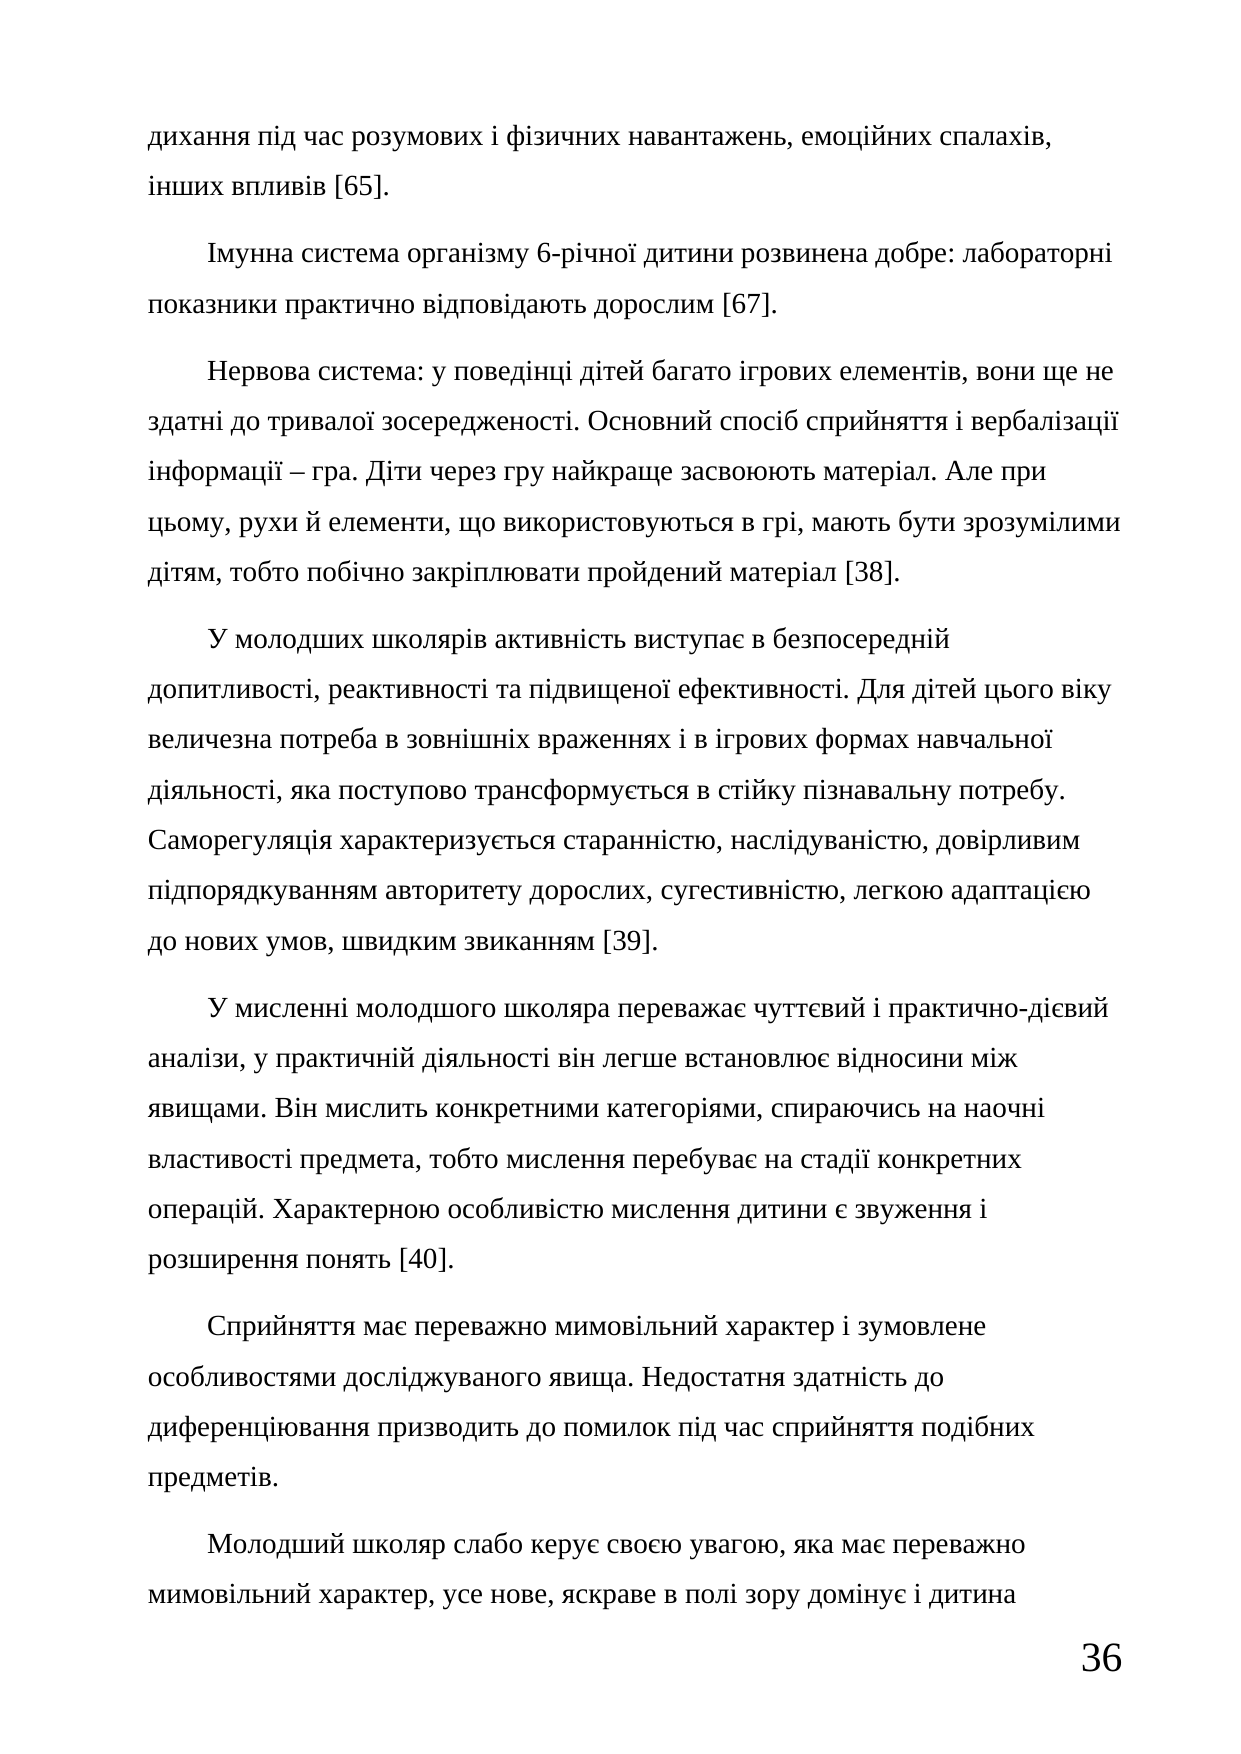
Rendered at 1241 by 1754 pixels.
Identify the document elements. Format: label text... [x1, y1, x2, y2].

text У мисленні молодшого школяра переважає чуттєвий і практично-дієвий аналізи, у практичній діяльності він легше встановлює відносини між явищами. Він мислить конкретними категоріями, спираючись на наочні властивості предмета, тобто мислення перебуває на стадії конкретних операцій. Характерною особливістю мислення дитини є звуження і розширення понять [40]. [148, 990, 1122, 1275]
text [148, 1526, 1122, 1610]
text Сприйняття має переважно мимовільний характер і зумовлене особливостями досліджуваного явища. Недостатня здатність до диференціювання призводить до помилок під час сприйняття подібних предметів. [148, 1308, 1122, 1493]
text Нервова система: у поведінці дітей багато ігрових елементів, вони ще не здатні до тривалої зосередженості. Основний спосіб сприйняття і вербалізації інформації – гра. Діти через гру найкраще засвоюють матеріал. Але при цьому, рухи й елементи, що використовуються в грі, мають бути зрозумілими дітям, тобто побічно закріплювати пройдений матеріал [38]. [148, 353, 1122, 587]
text Імунна система організму 6-річної дитини розвинена добре: лабораторні показники практично відповідають дорослим [67]. [148, 235, 1122, 319]
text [148, 118, 1122, 202]
text У молодших школярів активність виступає в безпосередній допитливості, реактивності та підвищеної ефективності. Для дітей цього віку величезна потреба в зовнішніх враженнях і в ігрових формах навчальної діяльності, яка поступово трансформується в стійку пізнавальну потребу. Саморегуляція характеризується старанністю, наслідуваністю, довірливим підпорядкуванням авторитету дорослих, сугестивністю, легкою адаптацією до нових умов, швидким звиканням [39]. [148, 621, 1122, 956]
